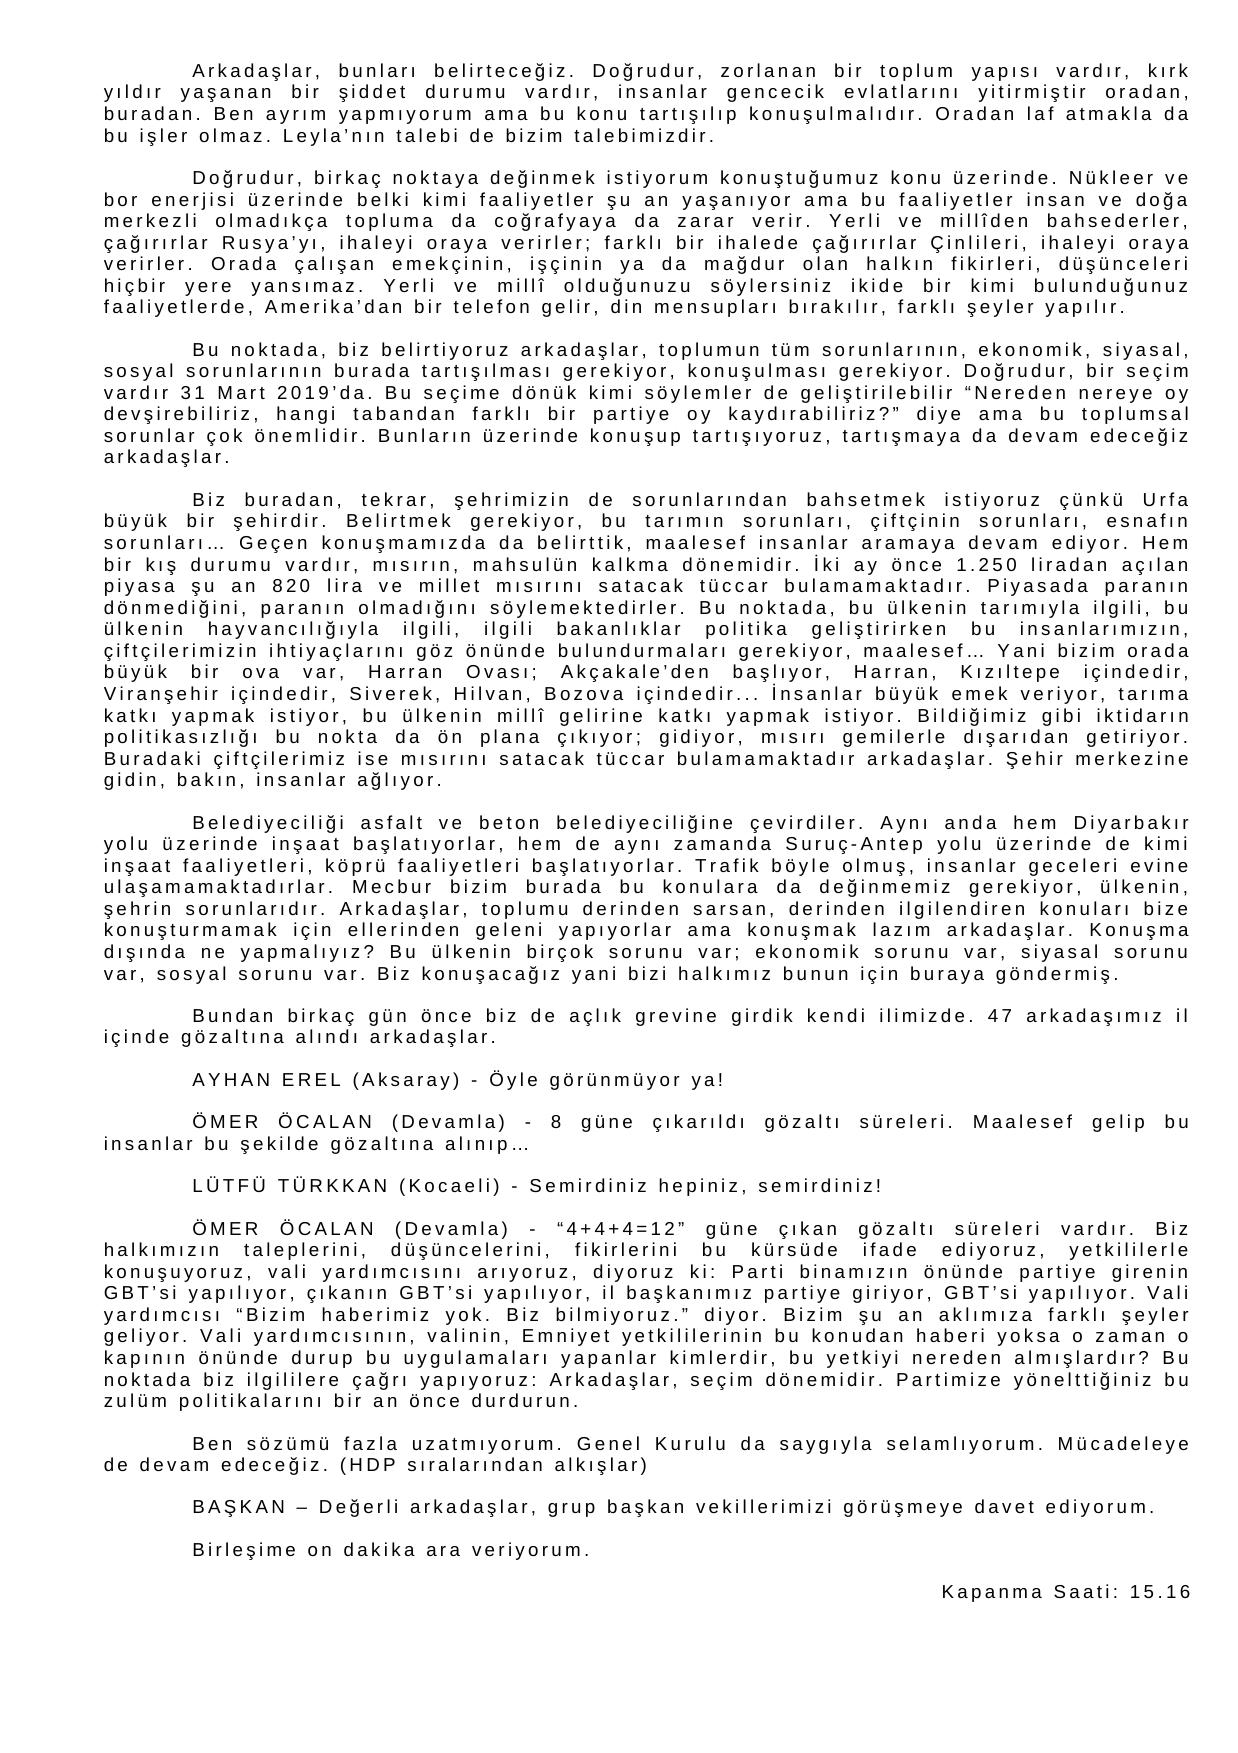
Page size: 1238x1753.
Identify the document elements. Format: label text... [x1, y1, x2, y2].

text ÖMER ÖCALAN (Devamla) - “4+4+4=12” güne çıkan gözaltı süreleri vardır. Biz halkımızın taleplerini, düşüncelerini, fikirlerini bu kürsüde ifade ediyoruz, yetkililerle konuşuyoruz, vali yardımcısını arıyoruz, diyoruz ki: Parti binamızın önünde partiye girenin GBT’si yapılıyor, çıkanın GBT’si yapılıyor, il başkanımız partiye giriyor, GBT’si yapılıyor. Vali yardımcısı “Bizim haberimiz yok. Biz bilmiyoruz.” diyor. Bizim şu an aklımıza farklı şeyler geliyor. Vali yardımcısının, valinin, Emniyet yetkililerinin bu konudan haberi yoksa o zaman o kapının önünde durup bu uygulamaları yapanlar kimlerdir, bu yetkiyi nereden almışlardır? Bu noktada biz ilgililere çağrı yapıyoruz: Arkadaşlar, seçim dönemidir. Partimize yönelttiğiniz bu zulüm politikalarını bir an önce durdurun. [103, 1217, 1190, 1412]
text Bundan birkaç gün önce biz de açlık grevine girdik kendi ilimizde. 47 arkadaşımız il içinde gözaltına alındı arkadaşlar. [103, 1005, 1190, 1048]
text Doğrudur, birkaç noktaya değinmek istiyorum konuştuğumuz konu üzerinde. Nükleer ve bor enerjisi üzerinde belki kimi faaliyetler şu an yaşanıyor ama bu faaliyetler insan ve doğa merkezli olmadıkça topluma da coğrafyaya da zarar verir. Yerli ve millîden bahsederler, çağırırlar Rusya’yı, ihaleyi oraya verirler; farklı bir ihalede çağırırlar Çinlileri, ihaleyi oraya verirler. Orada çalışan emekçinin, işçinin ya da mağdur olan halkın fikirleri, düşünceleri hiçbir yere yansımaz. Yerli ve millî olduğunuzu söylersiniz ikide bir kimi bulunduğunuz faaliyetlerde, Amerika’dan bir telefon gelir, din mensupları bırakılır, farklı şeyler yapılır. [103, 167, 1190, 318]
text LÜTFÜ TÜRKKAN (Kocaeli) - Semirdiniz hepiniz, semirdiniz! [103, 1175, 1190, 1197]
text BAŞKAN – Değerli arkadaşlar, grup başkan vekillerimizi görüşmeye davet ediyorum. [103, 1496, 1190, 1518]
text AYHAN EREL (Aksaray) - Öyle görünmüyor ya! [103, 1069, 1190, 1090]
text Bu noktada, biz belirtiyoruz arkadaşlar, toplumun tüm sorunlarının, ekonomik, siyasal, sosyal sorunlarının burada tartışılması gerekiyor, konuşulması gerekiyor. Doğrudur, bir seçim vardır 31 Mart 2019’da. Bu seçime dönük kimi söylemler de geliştirilebilir “Nereden nereye oy devşirebiliriz, hangi tabandan farklı bir partiye oy kaydırabiliriz?” diye ama bu toplumsal sorunlar çok önemlidir. Bunların üzerinde konuşup tartışıyoruz, tartışmaya da devam edeceğiz arkadaşlar. [103, 338, 1190, 468]
text Arkadaşlar, bunları belirteceğiz. Doğrudur, zorlanan bir toplum yapısı vardır, kırk yıldır yaşanan bir şiddet durumu vardır, insanlar gencecik evlatlarını yitirmiştir oradan, buradan. Ben ayrım yapmıyorum ama bu konu tartışılıp konuşulmalıdır. Oradan laf atmakla da bu işler olmaz. Leyla’nın talebi de bizim talebimizdir. [103, 60, 1190, 146]
text Birleşime on dakika ara veriyorum. [103, 1539, 1190, 1560]
text ÖMER ÖCALAN (Devamla) - 8 güne çıkarıldı gözaltı süreleri. Maalesef gelip bu insanlar bu şekilde gözaltına alınıp… [103, 1111, 1190, 1154]
text Ben sözümü fazla uzatmıyorum. Genel Kurulu da saygıyla selamlıyorum. Mücadeleye de devam edeceğiz. (HDP sıralarından alkışlar) [103, 1432, 1190, 1476]
text Belediyeciliği asfalt ve beton belediyeciliğine çevirdiler. Aynı anda hem Diyarbakır yolu üzerinde inşaat başlatıyorlar, hem de aynı zamanda Suruç-Antep yolu üzerinde de kimi inşaat faaliyetleri, köprü faaliyetleri başlatıyorlar. Trafik böyle olmuş, insanlar geceleri evine ulaşamamaktadırlar. Mecbur bizim burada bu konulara da değinmemiz gerekiyor, ülkenin, şehrin sorunlarıdır. Arkadaşlar, toplumu derinden sarsan, derinden ilgilendiren konuları bize konuşturmamak için ellerinden geleni yapıyorlar ama konuşmak lazım arkadaşlar. Konuşma dışında ne yapmalıyız? Bu ülkenin birçok sorunu var; ekonomik sorunu var, siyasal sorunu var, sosyal sorunu var. Biz konuşacağız yani bizi halkımız bunun için buraya göndermiş. [103, 811, 1190, 984]
text Kapanma Saati: 15.16 [103, 1581, 1190, 1603]
text Biz buradan, tekrar, şehrimizin de sorunlarından bahsetmek istiyoruz çünkü Urfa büyük bir şehirdir. Belirtmek gerekiyor, bu tarımın sorunları, çiftçinin sorunları, esnafın sorunları… Geçen konuşmamızda da belirttik, maalesef insanlar aramaya devam ediyor. Hem bir kış durumu vardır, mısırın, mahsulün kalkma dönemidir. İki ay önce 1.250 liradan açılan piyasa şu an 820 lira ve millet mısırını satacak tüccar bulamamaktadır. Piyasada paranın dönmediğini, paranın olmadığını söylemektedirler. Bu noktada, bu ülkenin tarımıyla ilgili, bu ülkenin hayvancılığıyla ilgili, ilgili bakanlıklar politika geliştirirken bu insanlarımızın, çiftçilerimizin ihtiyaçlarını göz önünde bulundurmaları gerekiyor, maalesef… Yani bizim orada büyük bir ova var, Harran Ovası; Akçakale’den başlıyor, Harran, Kızıltepe içindedir, Viranşehir içindedir, Siverek, Hilvan, Bozova içindedir... İnsanlar büyük emek veriyor, tarıma katkı yapmak istiyor, bu ülkenin millî gelirine katkı yapmak istiyor. Bildiğimiz gibi iktidarın politikasızlığı bu nokta da ön plana çıkıyor; gidiyor, mısırı gemilerle dışarıdan getiriyor. Buradaki çiftçilerimiz ise mısırını satacak tüccar bulamamaktadır arkadaşlar. Şehir merkezine gidin, bakın, insanlar ağlıyor. [103, 489, 1190, 791]
